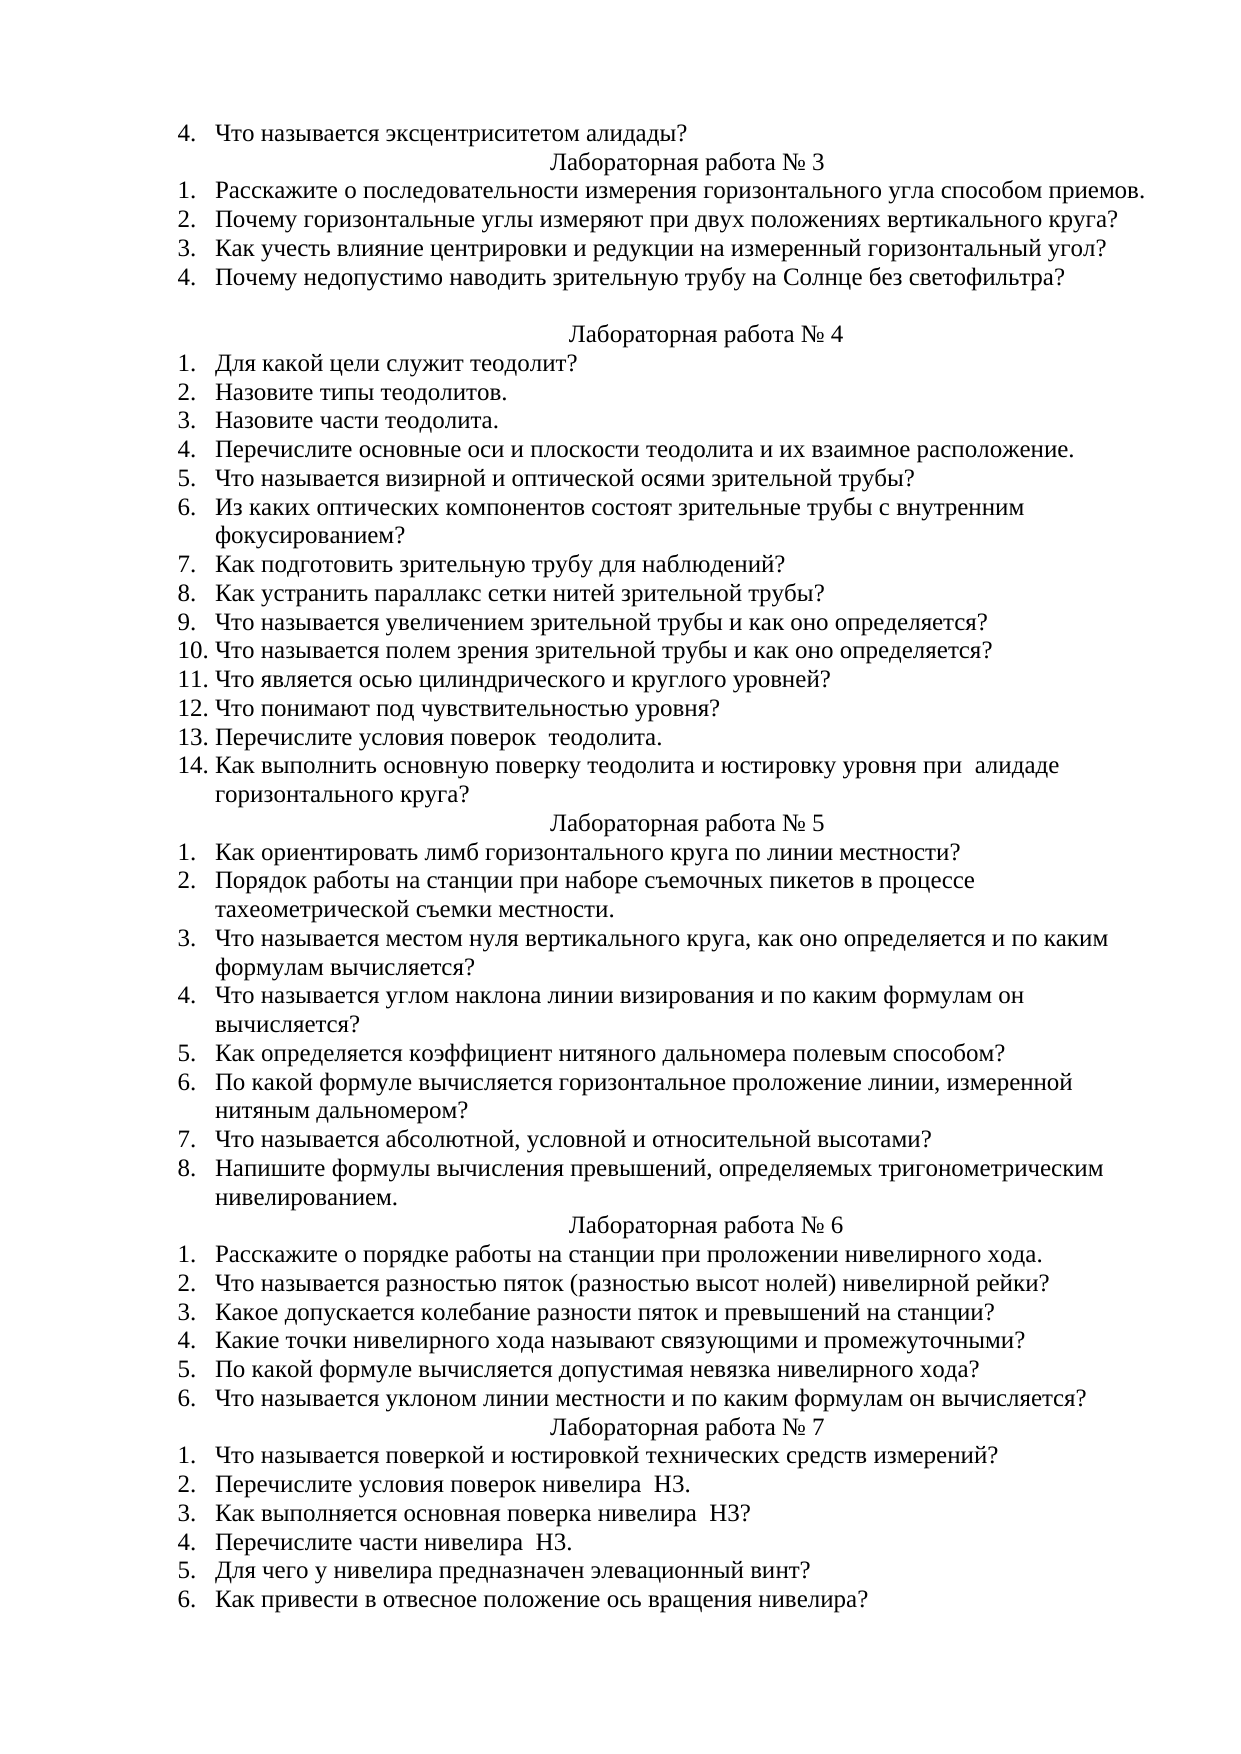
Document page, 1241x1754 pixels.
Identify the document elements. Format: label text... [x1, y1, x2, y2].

list Для какой цели служит теодолит? [177, 348, 1152, 377]
list Какие точки нивелирного хода называют связующими и промежуточными? [177, 1326, 1152, 1354]
list Расскажите о последовательности измерения горизонтального угла способом приемов. [177, 176, 1152, 204]
list Что является осью цилиндрического и круглого уровней? [177, 664, 1152, 693]
list Как учесть влияние центрировки и редукции на измеренный горизонтальный угол? [177, 233, 1152, 262]
text 6. По какой формуле вычисляется горизонтальное проложение линии, измеренной нитяным дальномером? [177, 1067, 1152, 1124]
list Порядок работы на станции при наборе съемочных пикетов в процессе тахеометрической съемки местности. [177, 866, 1152, 923]
list Что называется углом наклона линии визирования и по каким формулам он вычисляется? [177, 981, 1152, 1038]
text Лабораторная работа № 5 [177, 808, 1152, 837]
list По какой формуле вычисляется допустимая невязка нивелирного хода? [177, 1354, 1152, 1383]
list Что называется поверкой и юстировкой технических средств измерений? [177, 1441, 1152, 1469]
list Что называется эксцентриситетом алидады? [177, 118, 1152, 147]
list Перечислите условия поверок теодолита. [177, 722, 1152, 751]
list Назовите типы теодолитов. [177, 377, 1152, 406]
list Что называется увеличением зрительной трубы и как оно определяется? [177, 607, 1152, 636]
list Что называется полем зрения зрительной трубы и как оно определяется? [177, 636, 1152, 664]
list Как определяется коэффициент нитяного дальномера полевым способом? [177, 1038, 1152, 1067]
list Как устранить параллакс сетки нитей зрительной трубы? [177, 578, 1152, 607]
list Расскажите о порядке работы на станции при проложении нивелирного хода. [177, 1239, 1152, 1268]
list Что называется уклоном линии местности и по каким формулам он вычисляется? [177, 1383, 1152, 1412]
text 8. Напишите формулы вычисления превышений, определяемых тригонометрическим нивелированием. [177, 1153, 1152, 1211]
list Почему горизонтальные углы измеряют при двух положениях вертикального круга? [177, 204, 1152, 233]
list Что называется разностью пяток (разностью высот нолей) нивелирной рейки? [177, 1268, 1152, 1297]
list Как выполняется основная поверка нивелира Н3? [177, 1498, 1152, 1527]
text 7. Что называется абсолютной, условной и относительной высотами? [177, 1124, 1152, 1153]
list Перечислите основные оси и плоскости теодолита и их взаимное расположение. [177, 434, 1152, 463]
list Перечислите условия поверок нивелира Н3. [177, 1469, 1152, 1498]
list Что называется визирной и оптической осями зрительной трубы? [177, 463, 1152, 492]
list Для чего у нивелира предназначен элевационный винт? [177, 1556, 1152, 1584]
list Из каких оптических компонентов состоят зрительные трубы с внутренним фокусированием? [177, 492, 1152, 549]
list Что понимают под чувствительностью уровня? [177, 693, 1152, 722]
list Почему недопустимо наводить зрительную трубу на Солнце без светофильтра? [177, 262, 1152, 291]
list Как выполнить основную поверку теодолита и юстировку уровня при алидаде горизонтального круга? [177, 751, 1152, 808]
list Как привести в отвесное положение ось вращения нивелира? [177, 1584, 1152, 1613]
text Лабораторная работа № 3 [177, 147, 1152, 176]
list Как подготовить зрительную трубу для наблюдений? [177, 549, 1152, 578]
list Какое допускается колебание разности пяток и превышений на станции? [177, 1297, 1152, 1326]
list Как ориентировать лимб горизонтального круга по линии местности? [177, 837, 1152, 866]
text Лабораторная работа № 7 [177, 1412, 1152, 1441]
list Что называется местом нуля вертикального круга, как оно определяется и по каким формулам вычисляется? [177, 923, 1152, 981]
text Лабораторная работа № 6 [215, 1211, 1152, 1239]
list Назовите части теодолита. [177, 406, 1152, 434]
list Перечислите части нивелира Н3. [177, 1527, 1152, 1556]
text Лабораторная работа № 4 [215, 319, 1152, 348]
